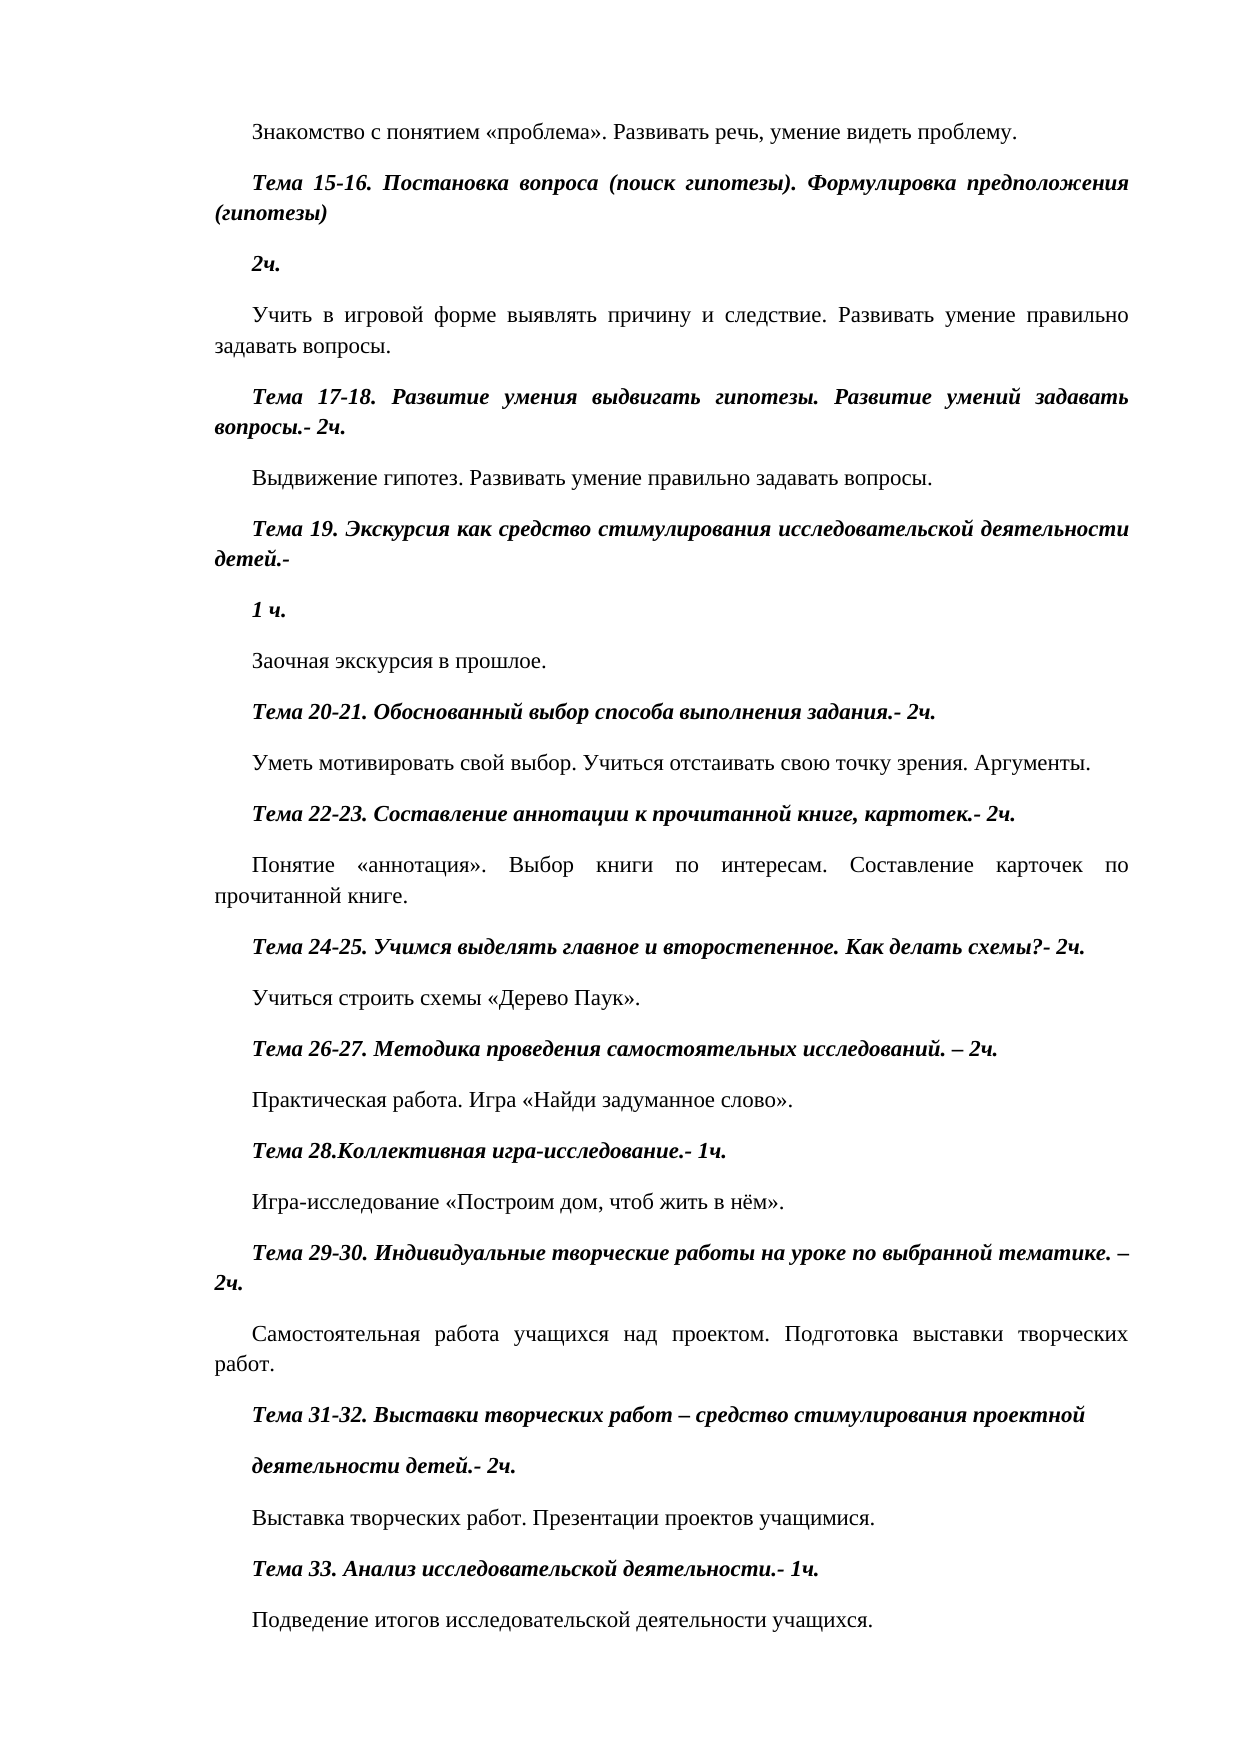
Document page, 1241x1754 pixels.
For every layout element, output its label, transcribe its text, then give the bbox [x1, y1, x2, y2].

text Тема 24-25. Учимся выделять главное и второстепенное. Как делать схемы?- 2ч. [214, 933, 1130, 959]
text Тема 33. Анализ исследовательской деятельности.- 1ч. [214, 1554, 1130, 1581]
text Тема 15-16. Постановка вопроса (поиск гипотезы). Формулировка предположения (гипотезы) [214, 169, 1130, 226]
text Подведение итогов исследовательской деятельности учащихся. [214, 1606, 1130, 1632]
text 1 ч. [214, 596, 1130, 623]
text Практическая работа. Игра «Найди задуманное слово». [214, 1086, 1130, 1112]
text Тема 29-30. Индивидуальные творческие работы на уроке по выбранной тематике. – 2ч. [214, 1239, 1130, 1296]
text Выставка творческих работ. Презентации проектов учащимися. [214, 1503, 1130, 1530]
text Уметь мотивировать свой выбор. Учиться отстаивать свою точку зрения. Аргументы. [214, 749, 1130, 776]
text Тема 17-18. Развитие умения выдвигать гипотезы. Развитие умений задавать вопросы.- 2ч. [214, 383, 1130, 439]
text Самостоятельная работа учащихся над проектом. Подготовка выставки творческих работ. [214, 1320, 1130, 1377]
text Игра-исследование «Построим дом, чтоб жить в нём». [214, 1188, 1130, 1214]
text Выдвижение гипотез. Развивать умение правильно задавать вопросы. [214, 464, 1130, 490]
text Тема 20-21. Обоснованный выбор способа выполнения задания.- 2ч. [214, 698, 1130, 725]
text 2ч. [214, 250, 1130, 277]
text Тема 19. Экскурсия как средство стимулирования исследовательской деятельности детей.- [214, 515, 1130, 572]
text Тема 31-32. Выставки творческих работ – средство стимулирования проектной [214, 1401, 1130, 1428]
text Учиться строить схемы «Дерево Паук». [214, 984, 1130, 1010]
text Тема 22-23. Составление аннотации к прочитанной книге, картотек.- 2ч. [214, 800, 1130, 827]
text Тема 26-27. Методика проведения самостоятельных исследований. – 2ч. [214, 1035, 1130, 1061]
text Понятие «аннотация». Выбор книги по интересам. Составление карточек по прочитанной книге. [214, 851, 1130, 908]
text Тема 28.Коллективная игра-исследование.- 1ч. [214, 1137, 1130, 1163]
text Учить в игровой форме выявлять причину и следствие. Развивать умение правильно задавать вопросы. [214, 301, 1130, 358]
text Заочная экскурсия в прошлое. [214, 647, 1130, 674]
text деятельности детей.- 2ч. [214, 1452, 1130, 1479]
text Знакомство с понятием «проблема». Развивать речь, умение видеть проблему. [214, 118, 1130, 144]
